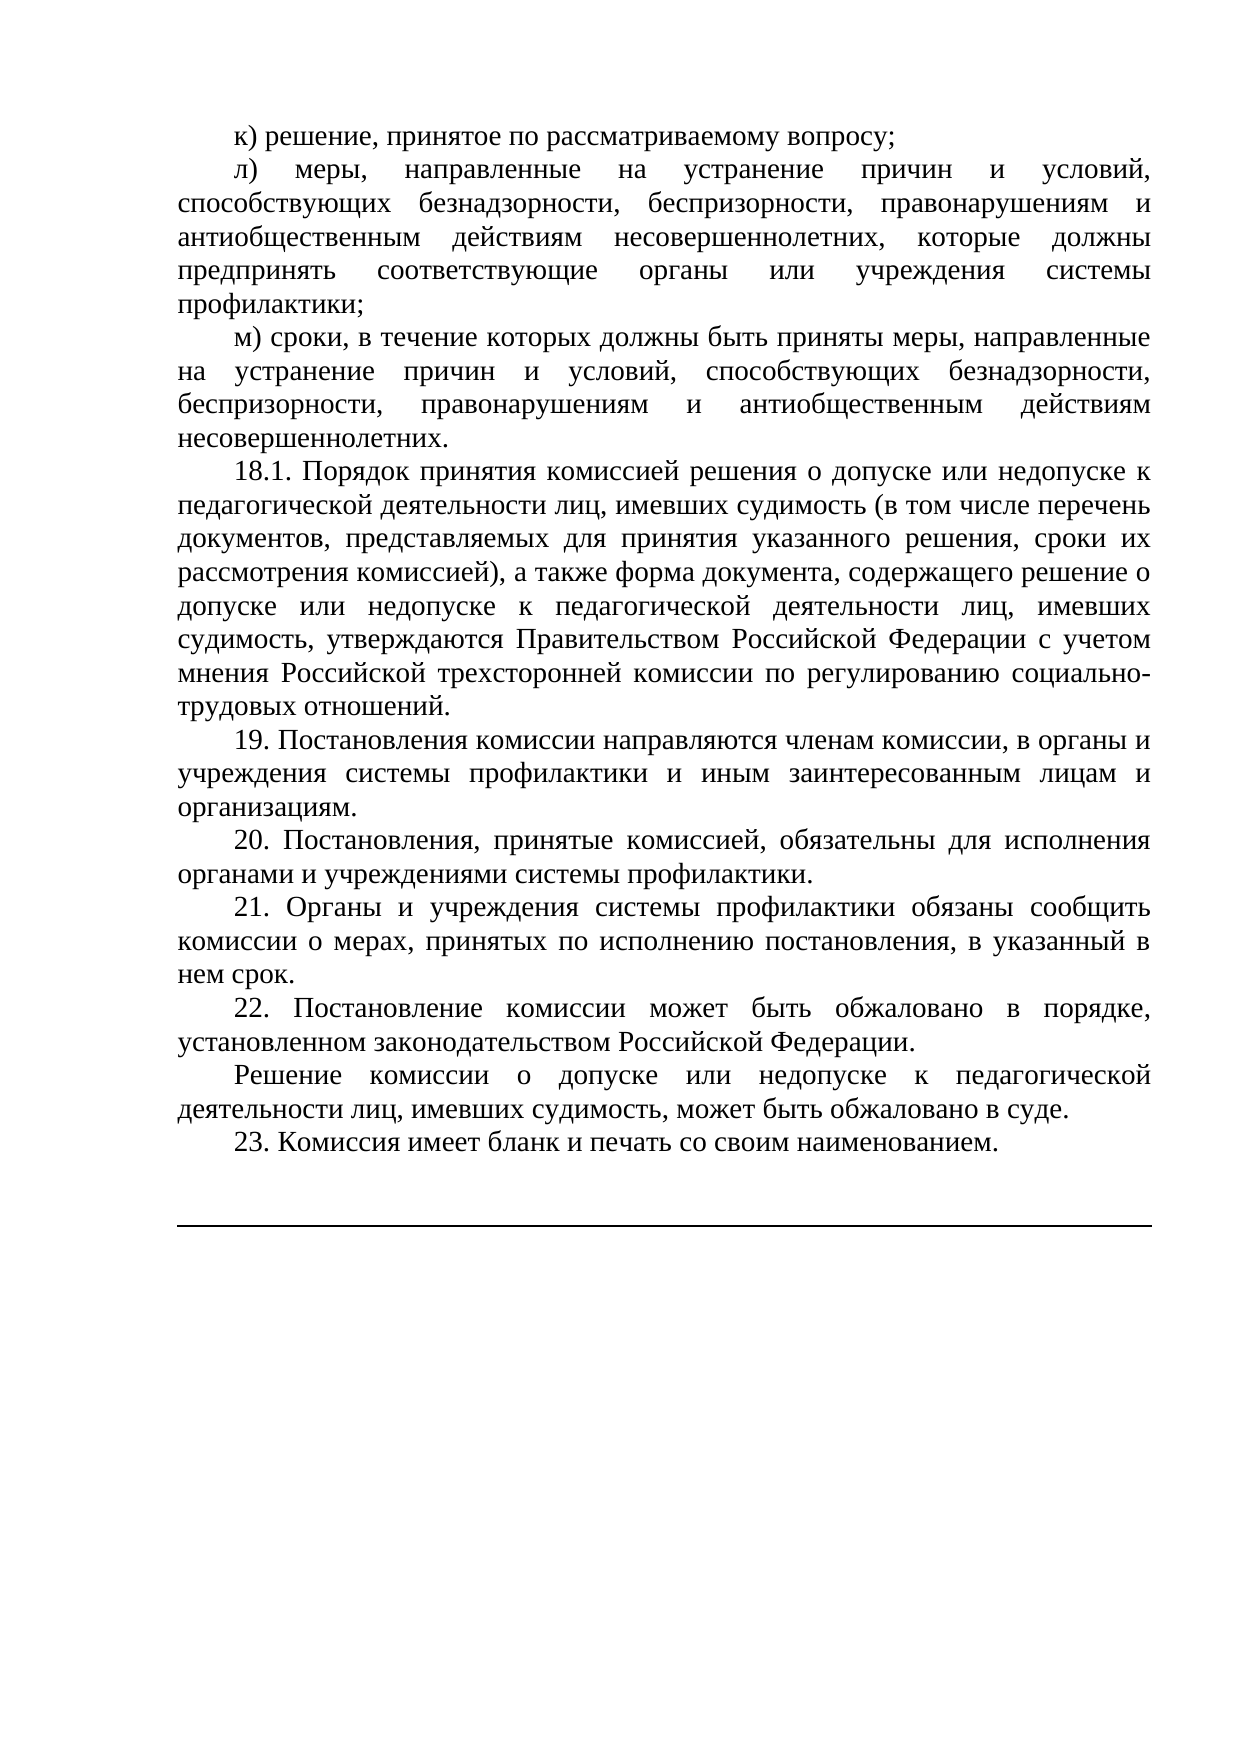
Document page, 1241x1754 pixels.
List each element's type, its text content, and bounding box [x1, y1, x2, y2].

text м) сроки, в течение которых должны быть приняты меры, направленные на устранение причин и условий, способствующих безнадзорности, беспризорности, правонарушениям и антиобщественным действиям несовершеннолетних. [177, 319, 1152, 453]
text 18.1. Порядок принятия комиссией решения о допуске или недопуске к педагогической деятельности лиц, имевших судимость (в том числе перечень документов, представляемых для принятия указанного решения, сроки их рассмотрения комиссией), а также форма документа, содержащего решение о допуске или недопуске к педагогической деятельности лиц, имевших судимость, утверждаются Правительством Российской Федерации с учетом мнения Российской трехсторонней комиссии по регулированию социально-трудовых отношений. [177, 453, 1152, 722]
text к) решение, принятое по рассматриваемому вопросу; [177, 118, 1152, 152]
text 23. Комиссия имеет бланк и печать со своим наименованием. [177, 1124, 1152, 1158]
text 21. Органы и учреждения системы профилактики обязаны сообщить комиссии о мерах, принятых по исполнению постановления, в указанный в нем срок. [177, 889, 1152, 990]
text 19. Постановления комиссии направляются членам комиссии, в органы и учреждения системы профилактики и иным заинтересованным лицам и организациям. [177, 722, 1152, 822]
text 22. Постановление комиссии может быть обжаловано в порядке, установленном законодательством Российской Федерации. [177, 990, 1152, 1057]
text 20. Постановления, принятые комиссией, обязательны для исполнения органами и учреждениями системы профилактики. [177, 822, 1152, 889]
text л) меры, направленные на устранение причин и условий, способствующих безнадзорности, беспризорности, правонарушениям и антиобщественным действиям несовершеннолетних, которые должны предпринять соответствующие органы или учреждения системы профилактики; [177, 152, 1152, 319]
text Решение комиссии о допуске или недопуске к педагогической деятельности лиц, имевших судимость, может быть обжаловано в суде. [177, 1057, 1152, 1124]
